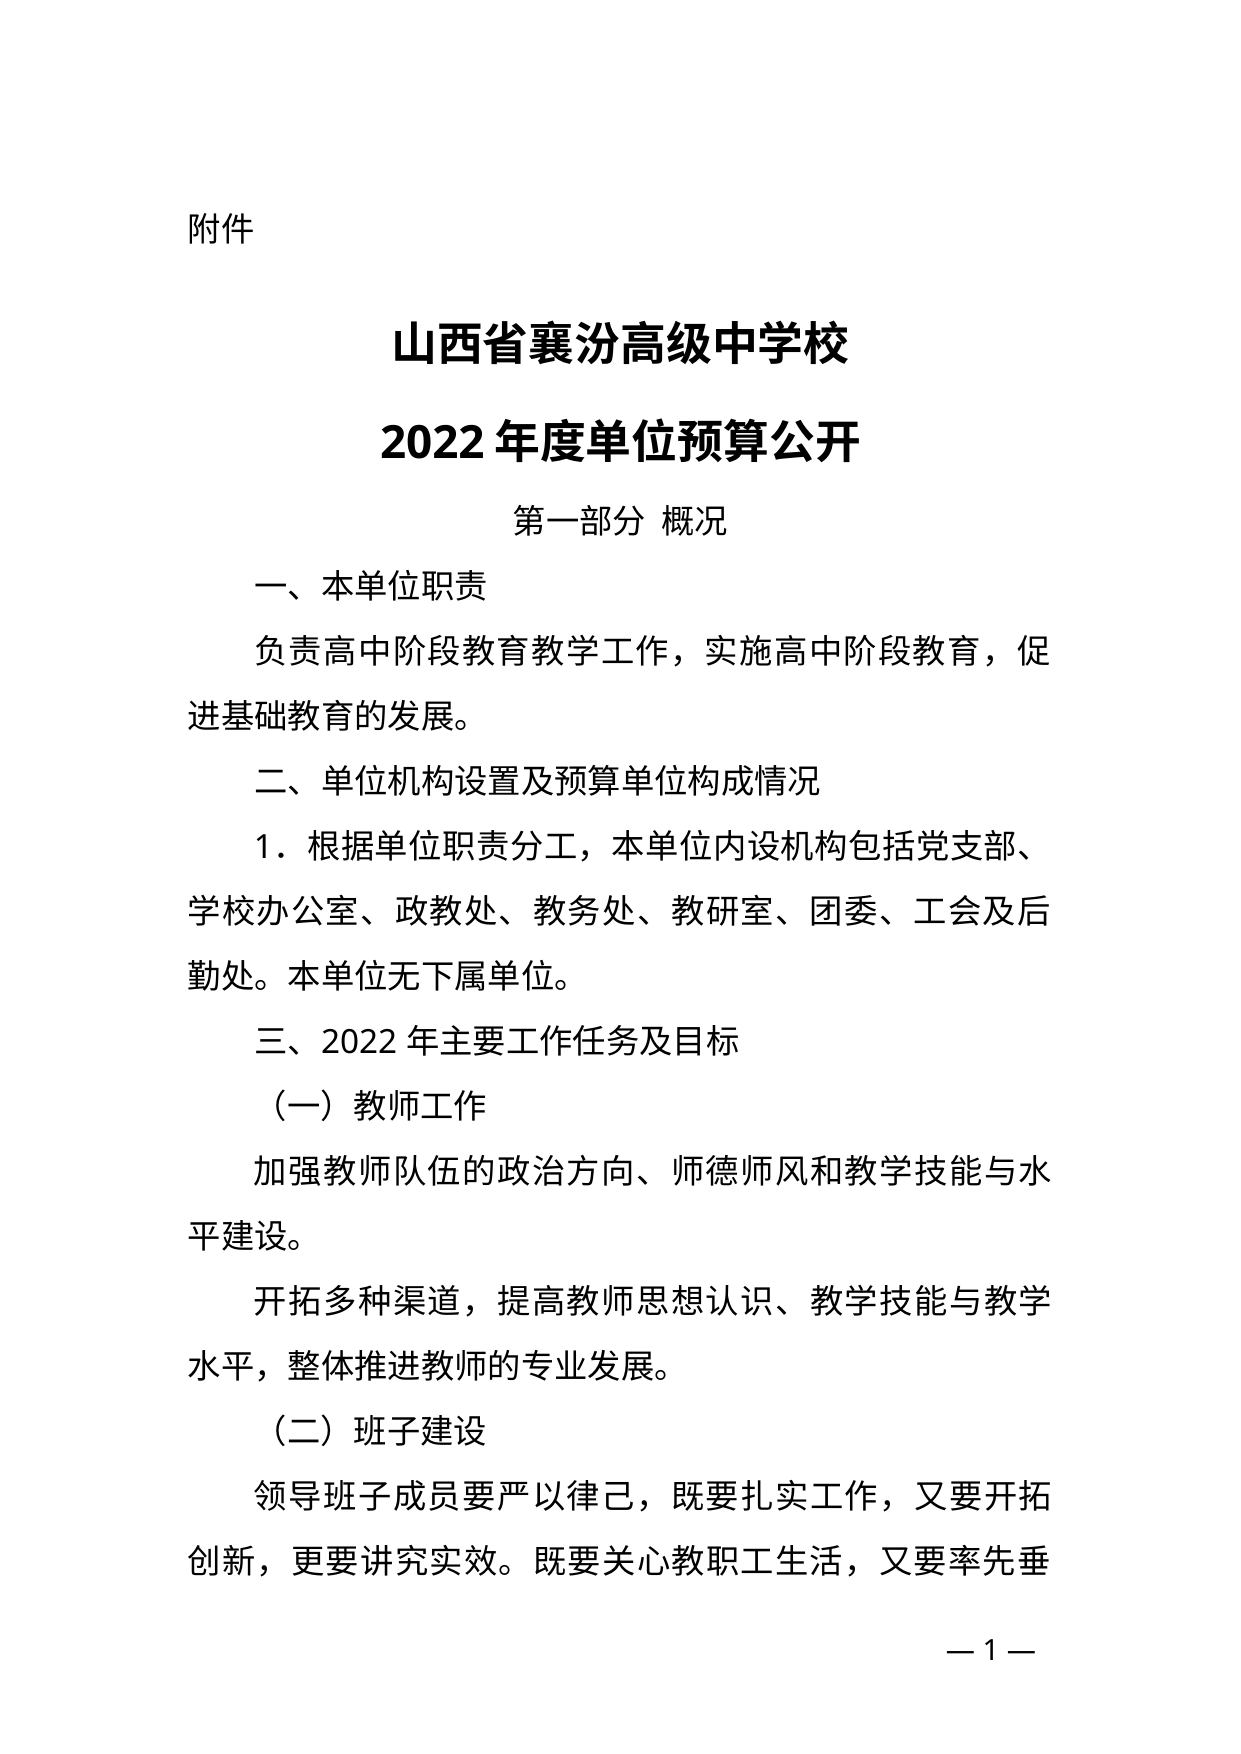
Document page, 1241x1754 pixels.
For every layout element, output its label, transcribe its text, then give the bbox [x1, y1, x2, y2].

list 2022 年主要工作任务及目标 [187, 1007, 1053, 1072]
text 一、本单位职责 [187, 552, 1053, 617]
text 山西省襄汾高级中学校 [187, 292, 1053, 389]
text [187, 1462, 1053, 1592]
text 1．根据单位职责分工，本单位内设机构包括党支部、学校办公室、政教处、教务处、教研室、团委、工会及后勤处。本单位无下属单位。 [187, 812, 1053, 1007]
text 负责高中阶段教育教学工作，实施高中阶段教育，促进基础教育的发展。 [187, 617, 1053, 747]
text 附件 [187, 194, 1053, 259]
text 加强教师队伍的政治方向、师德师风和教学技能与水平建设。 [187, 1137, 1053, 1267]
text 开拓多种渠道，提高教师思想认识、教学技能与教学水平，整体推进教师的专业发展。 [187, 1267, 1053, 1397]
text （一）教师工作 [187, 1072, 1053, 1137]
list 单位机构设置及预算单位构成情况 [187, 747, 1053, 812]
text 2022年度单位预算公开 [187, 389, 1053, 487]
text 第一部分 概况 [187, 487, 1053, 552]
text （二）班子建设 [187, 1397, 1053, 1462]
